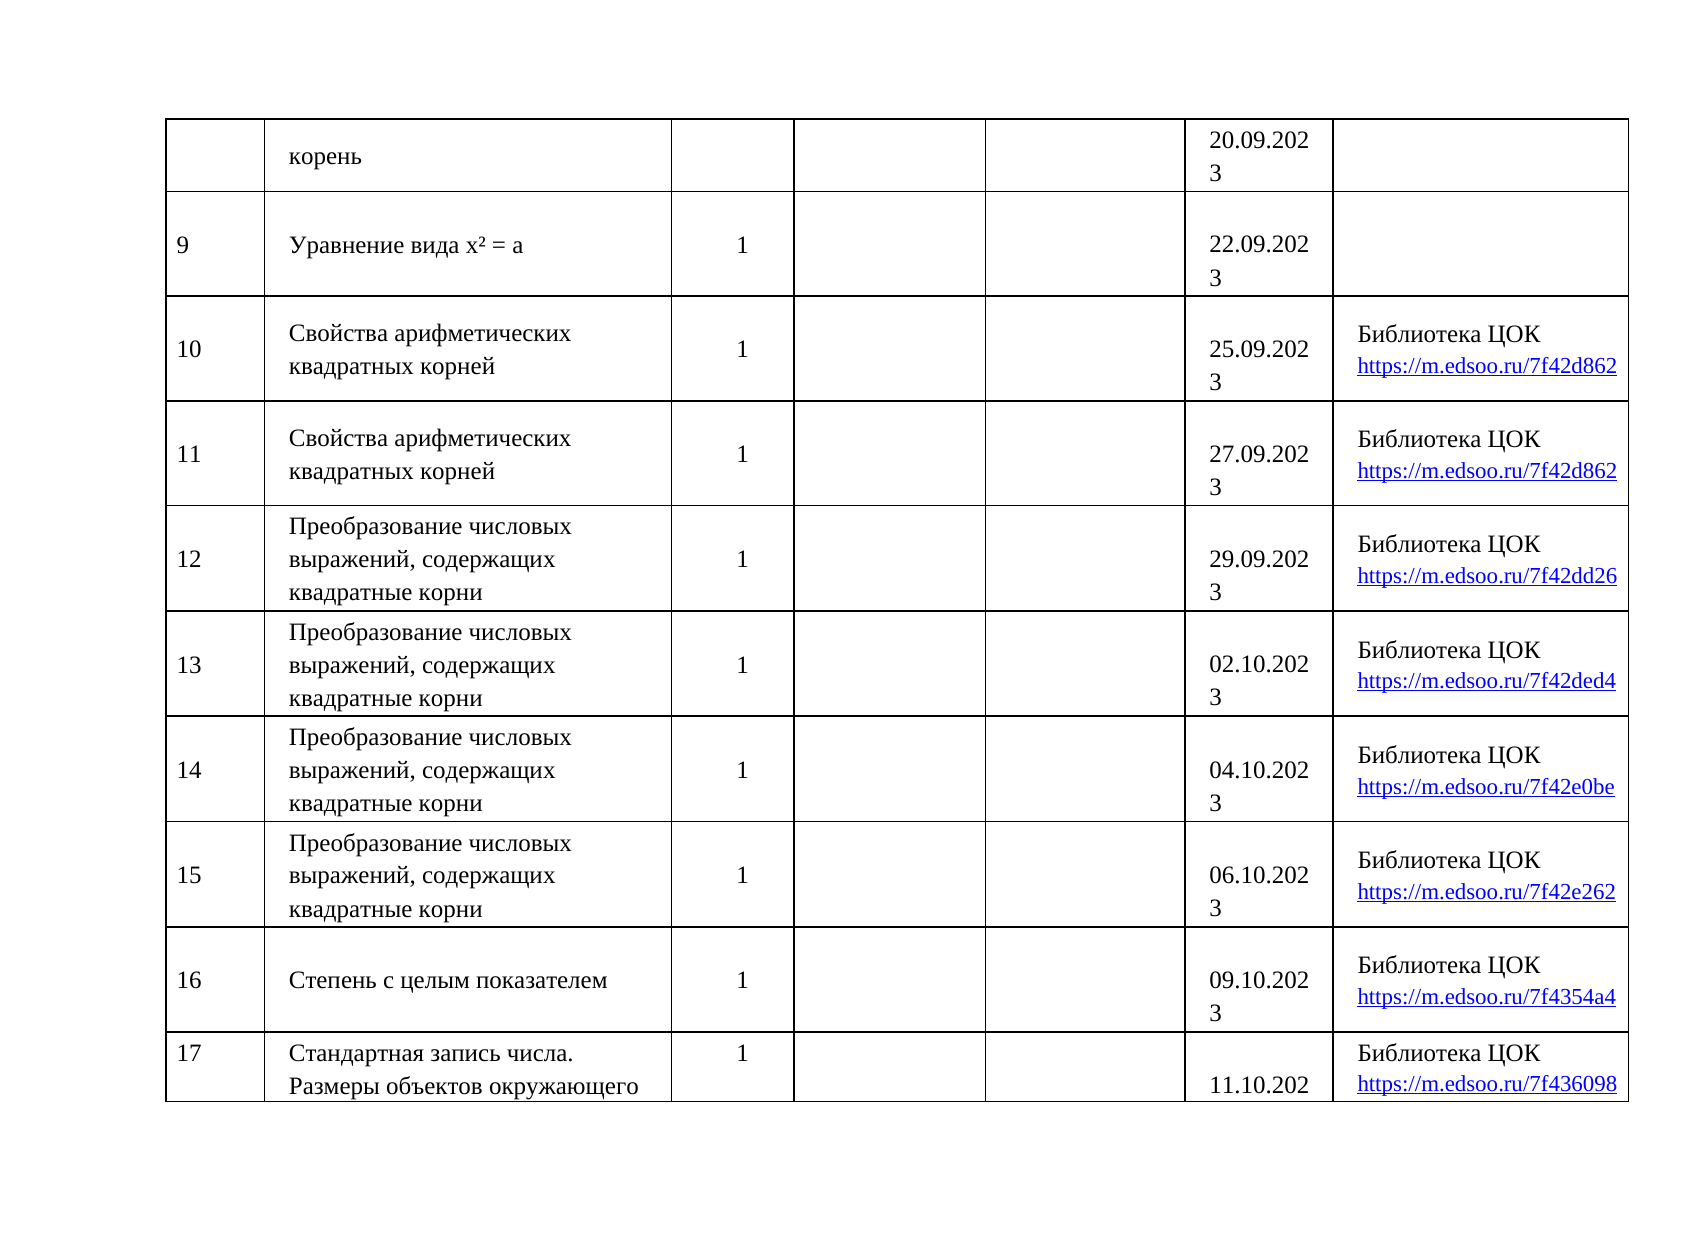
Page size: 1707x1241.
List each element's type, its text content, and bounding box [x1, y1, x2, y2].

table_cell Библиотека ЦОК https://m.edsoo.ru/7f42d862 [1334, 297, 1628, 400]
table_cell [986, 402, 1184, 504]
table_cell 13 [167, 612, 264, 715]
table_cell [986, 120, 1184, 191]
table_cell Преобразование числовых выражений, содержащих квадратные корни [265, 506, 671, 610]
table_cell 1 [672, 1033, 793, 1101]
table_cell [795, 928, 985, 1031]
table_cell Библиотека ЦОК https://m.edsoo.ru/7f42e262 [1334, 822, 1628, 926]
table_cell 25.09.2023 [1186, 297, 1332, 400]
table_cell [986, 1033, 1184, 1101]
table_cell [986, 612, 1184, 715]
table_cell 17 [167, 1033, 264, 1101]
table_cell 14 [167, 717, 264, 821]
table_cell 1 [672, 192, 793, 295]
table_cell 15 [167, 822, 264, 926]
table_cell 02.10.2023 [1186, 612, 1332, 715]
table_cell [795, 612, 985, 715]
table_cell Библиотека ЦОК https://m.edsoo.ru/7f42d862 [1334, 402, 1628, 504]
table_cell 1 [672, 297, 793, 400]
table_cell 11 [167, 402, 264, 504]
table_cell 27.09.2023 [1186, 402, 1332, 504]
table_cell Преобразование числовых выражений, содержащих квадратные корни [265, 717, 671, 821]
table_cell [265, 120, 671, 191]
table_cell 06.10.2023 [1186, 822, 1332, 926]
table_cell 1 [672, 717, 793, 821]
table_cell [986, 506, 1184, 610]
table_cell 1 [672, 928, 793, 1031]
table_cell Степень с целым показателем [265, 928, 671, 1031]
table_cell 1 [672, 120, 793, 191]
table_cell 22.09.2023 [1186, 192, 1332, 295]
table_cell Библиотека ЦОК https://m.edsoo.ru/7f42ded4 [1334, 612, 1628, 715]
table_cell 11.10.2023 [1186, 1033, 1332, 1101]
table_cell [795, 192, 985, 295]
table_cell 10 [167, 297, 264, 400]
table_cell [795, 402, 985, 504]
table_cell 1 [672, 822, 793, 926]
table_cell Преобразование числовых выражений, содержащих квадратные корни [265, 822, 671, 926]
table_cell [795, 717, 985, 821]
table_cell [986, 928, 1184, 1031]
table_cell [265, 1033, 671, 1101]
table_cell 1 [672, 402, 793, 504]
table_cell Библиотека ЦОК https://m.edsoo.ru/7f4354a4 [1334, 928, 1628, 1031]
table_cell 9 [167, 192, 264, 295]
table_cell Свойства арифметических квадратных корней [265, 297, 671, 400]
table_cell [986, 717, 1184, 821]
table_cell 09.10.2023 [1186, 928, 1332, 1031]
table_cell [986, 192, 1184, 295]
table_cell Преобразование числовых выражений, содержащих квадратные корни [265, 612, 671, 715]
table_cell 1 [672, 506, 793, 610]
table_cell 8 [167, 120, 264, 191]
table_cell Библиотека ЦОК https://m.edsoo.ru/7f42dd26 [1334, 506, 1628, 610]
table_cell [986, 297, 1184, 400]
table_cell [795, 1033, 985, 1101]
table_cell 04.10.2023 [1186, 717, 1332, 821]
table_cell [795, 822, 985, 926]
table_cell Библиотека ЦОК https://m.edsoo.ru/7f42e0be [1334, 717, 1628, 821]
table_cell 1 [672, 612, 793, 715]
table_cell 16 [167, 928, 264, 1031]
table_cell [795, 297, 985, 400]
table_cell 29.09.2023 [1186, 506, 1332, 610]
table_cell 20.09.2023 [1186, 120, 1332, 191]
table_cell Свойства арифметических квадратных корней [265, 402, 671, 504]
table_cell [1334, 1033, 1628, 1101]
table_cell 12 [167, 506, 264, 610]
table_cell [795, 120, 985, 191]
table_cell [795, 506, 985, 610]
table_cell Уравнение вида x² = a [265, 192, 671, 295]
table_cell [1334, 120, 1628, 191]
table_cell [1334, 192, 1628, 295]
table_cell [986, 822, 1184, 926]
